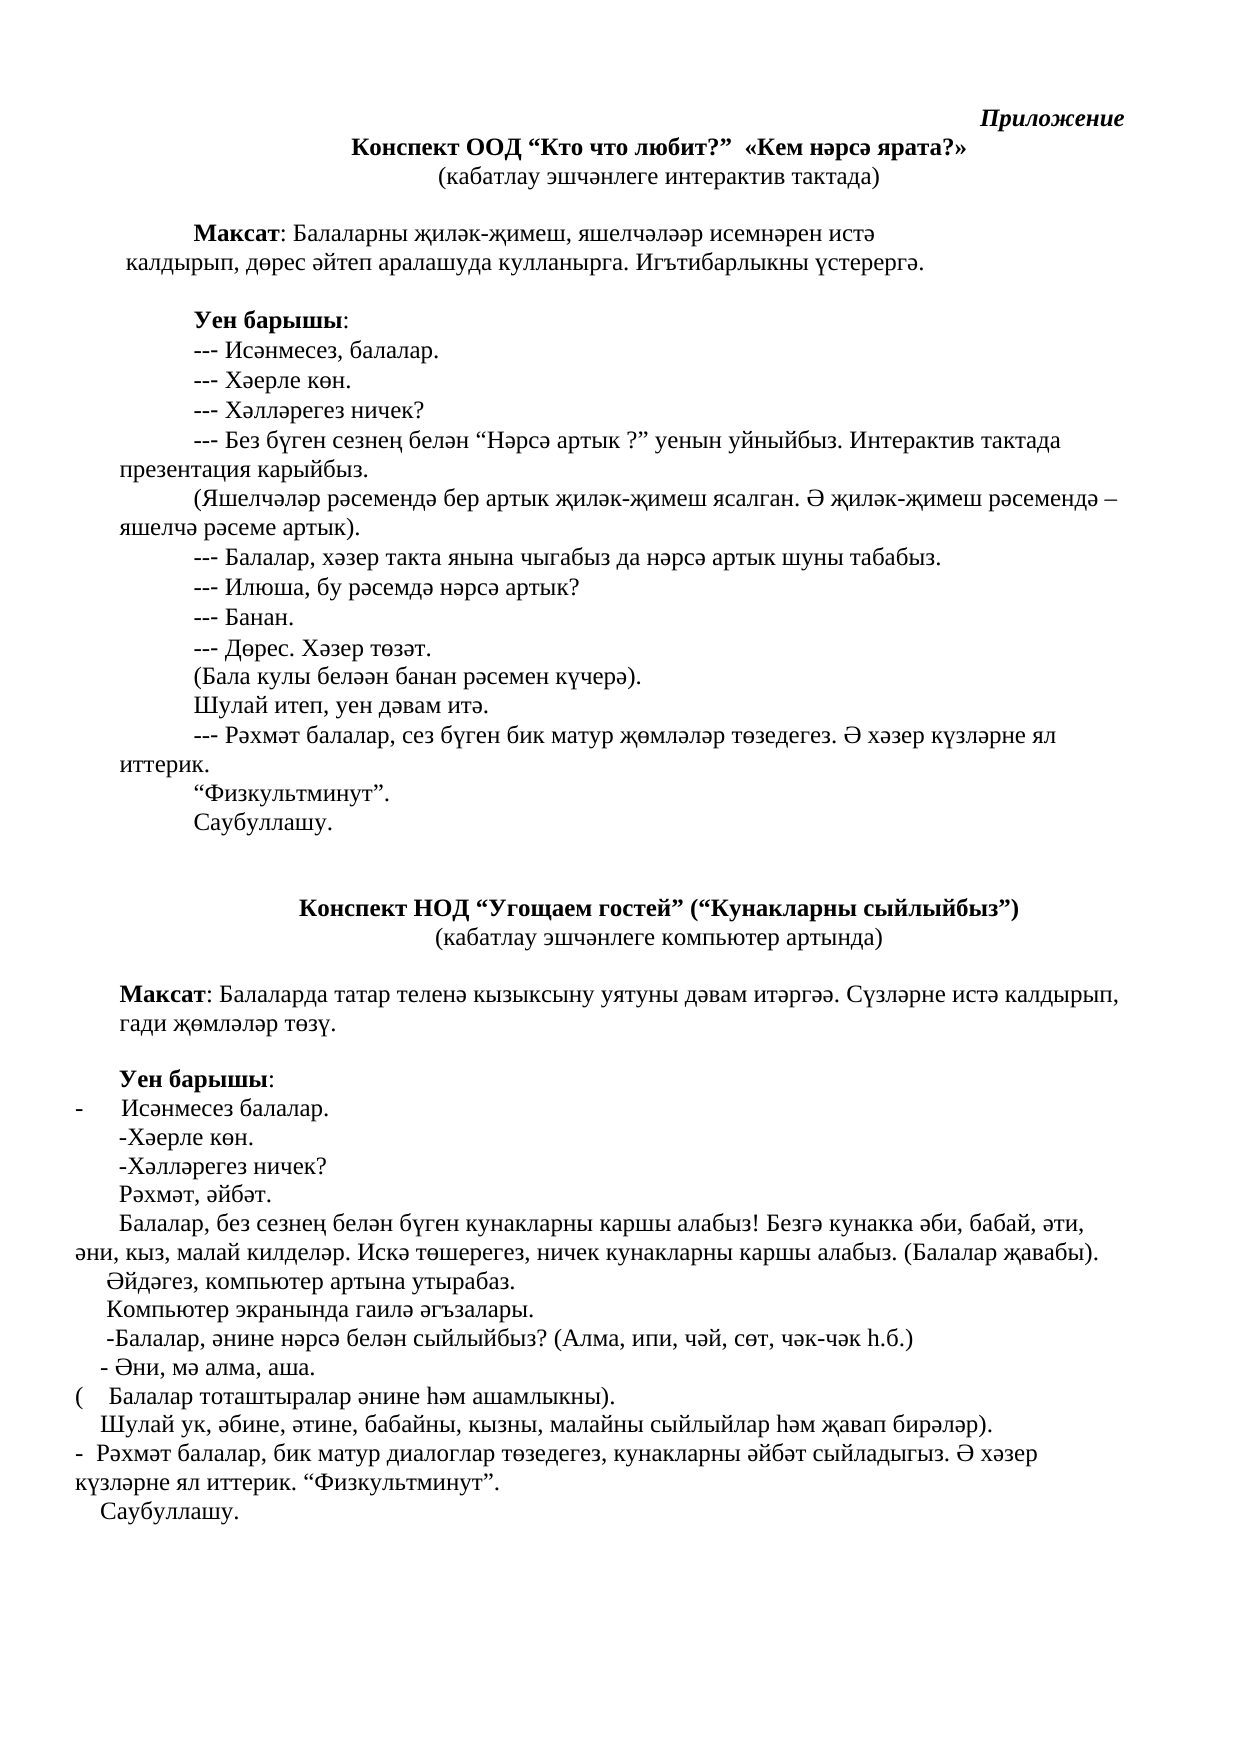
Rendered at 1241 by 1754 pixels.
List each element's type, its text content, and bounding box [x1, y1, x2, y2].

text калдырып, дөрес әйтеп аралашуда кулланырга. Игътибарлыкны үстерергә. [119, 247, 1125, 276]
text Балалар, без сезнең белəн бүген кунакларны каршы алабыз! Безгə кунакка əби, бабай, əти, əни, кыз, малай килделәр. Искә төшерегез, ничек кунакларны каршы алабыз. (Балалар җавабы). [75, 1208, 1125, 1266]
text Приложение [119, 103, 1125, 132]
text Конспект НОД “Угощаем гостей” (“Кунакларны сыйлыйбыз”) [119, 893, 1125, 922]
text Рәхмәт, əйбәт. [75, 1179, 1125, 1208]
text --‐ Банан. [119, 601, 1125, 631]
text Уен барышы: [75, 1064, 1125, 1093]
text (кабатлау эшчəнлеге компьютер артында) [119, 922, 1125, 950]
text - Исәнмесез балалар. [75, 1093, 1125, 1122]
text (кабатлау эшчәнлеге интерактив тактада) [119, 161, 1125, 190]
text Максат: Балаларны җиләк-җимеш, яшелчəлəәр исемнәрен истә [119, 218, 1125, 247]
text Максат: Балаларда татар теленә кызыксыну уятуны дәвам итәргəә. Сүзләрне истә калдырып, гади җөмлəлəр төзү. [119, 979, 1125, 1037]
text ( Балалар тоташтыралар əнине һəм ашамлыкны). [75, 1381, 1125, 1409]
text Уен барышы: [119, 305, 1125, 333]
text --‐ Хəллəрегез ничек? [119, 394, 1125, 424]
text (Яшелчәлəр рəсемендә бер артык җилəк-җимеш ясалган. Ә җиләк-җимеш рəсемендә – яшелчә рəсеме артык). [119, 483, 1125, 541]
text -Балалар, әнине нəрсə белән сыйлыйбыз? (Алма, ипи, чəй, сөт, чəк-чәк һ.б.) [75, 1323, 1125, 1352]
text --‐ Дөрес. Хəзер төзəт. [119, 631, 1125, 661]
text --‐ Рəхмəт балалар, сез бүген бик матур җөмләлəр төзедегез. Ә хəзер күзлəрне ял иттерик. [119, 719, 1125, 778]
text Әйдəгез, компьютер артына утырабаз. [75, 1266, 1125, 1294]
text -Хәлләрегез ничек? [75, 1151, 1125, 1179]
text - Әни, мә алма, аша. [75, 1352, 1125, 1381]
text Компьютер экранында гаилә əгъзалары. [75, 1294, 1125, 1323]
text Конспект ООД “Кто что любит?” «Кем нәрсә ярата?» [119, 132, 1125, 161]
text “Физкультминут”. [119, 778, 1125, 807]
text (Бала кулы белəән банан рәсемен күчерә). [119, 661, 1125, 690]
text --‐ Без бүген сезнең белән “Нәрсә артык ?” уенын уйныйбыз. Интерактив тактада презентация карыйбыз. [119, 424, 1125, 483]
text Саубуллашу. [75, 1496, 1125, 1524]
text -Хәерле көн. [75, 1122, 1125, 1151]
text --‐ Исәнмесез, балалар. [119, 333, 1125, 364]
text --‐ Балалар, хəзер такта янына чыгабыз да нәрсә артык шуны табабыз. [119, 541, 1125, 571]
text --‐ Хəерле көн. [119, 364, 1125, 394]
text Шулай ук, әбине, əтине, бабайны, кызны, малайны сыйлыйлар һəм җавап бирəлəр). [75, 1409, 1125, 1438]
text - Рәхмәт балалар, бик матур диалоглар төзедегез, кунакларны əйбəт сыйладыгыз. Ә хәзер күзләрне ял иттерик. “Физкультминут”. [75, 1438, 1125, 1496]
text Саубуллашу. [119, 807, 1125, 835]
text Шулай итеп, уен дәвам итә. [119, 690, 1125, 719]
text --‐ Илюша, бу рəсемдә нəрсә артык? [119, 571, 1125, 601]
